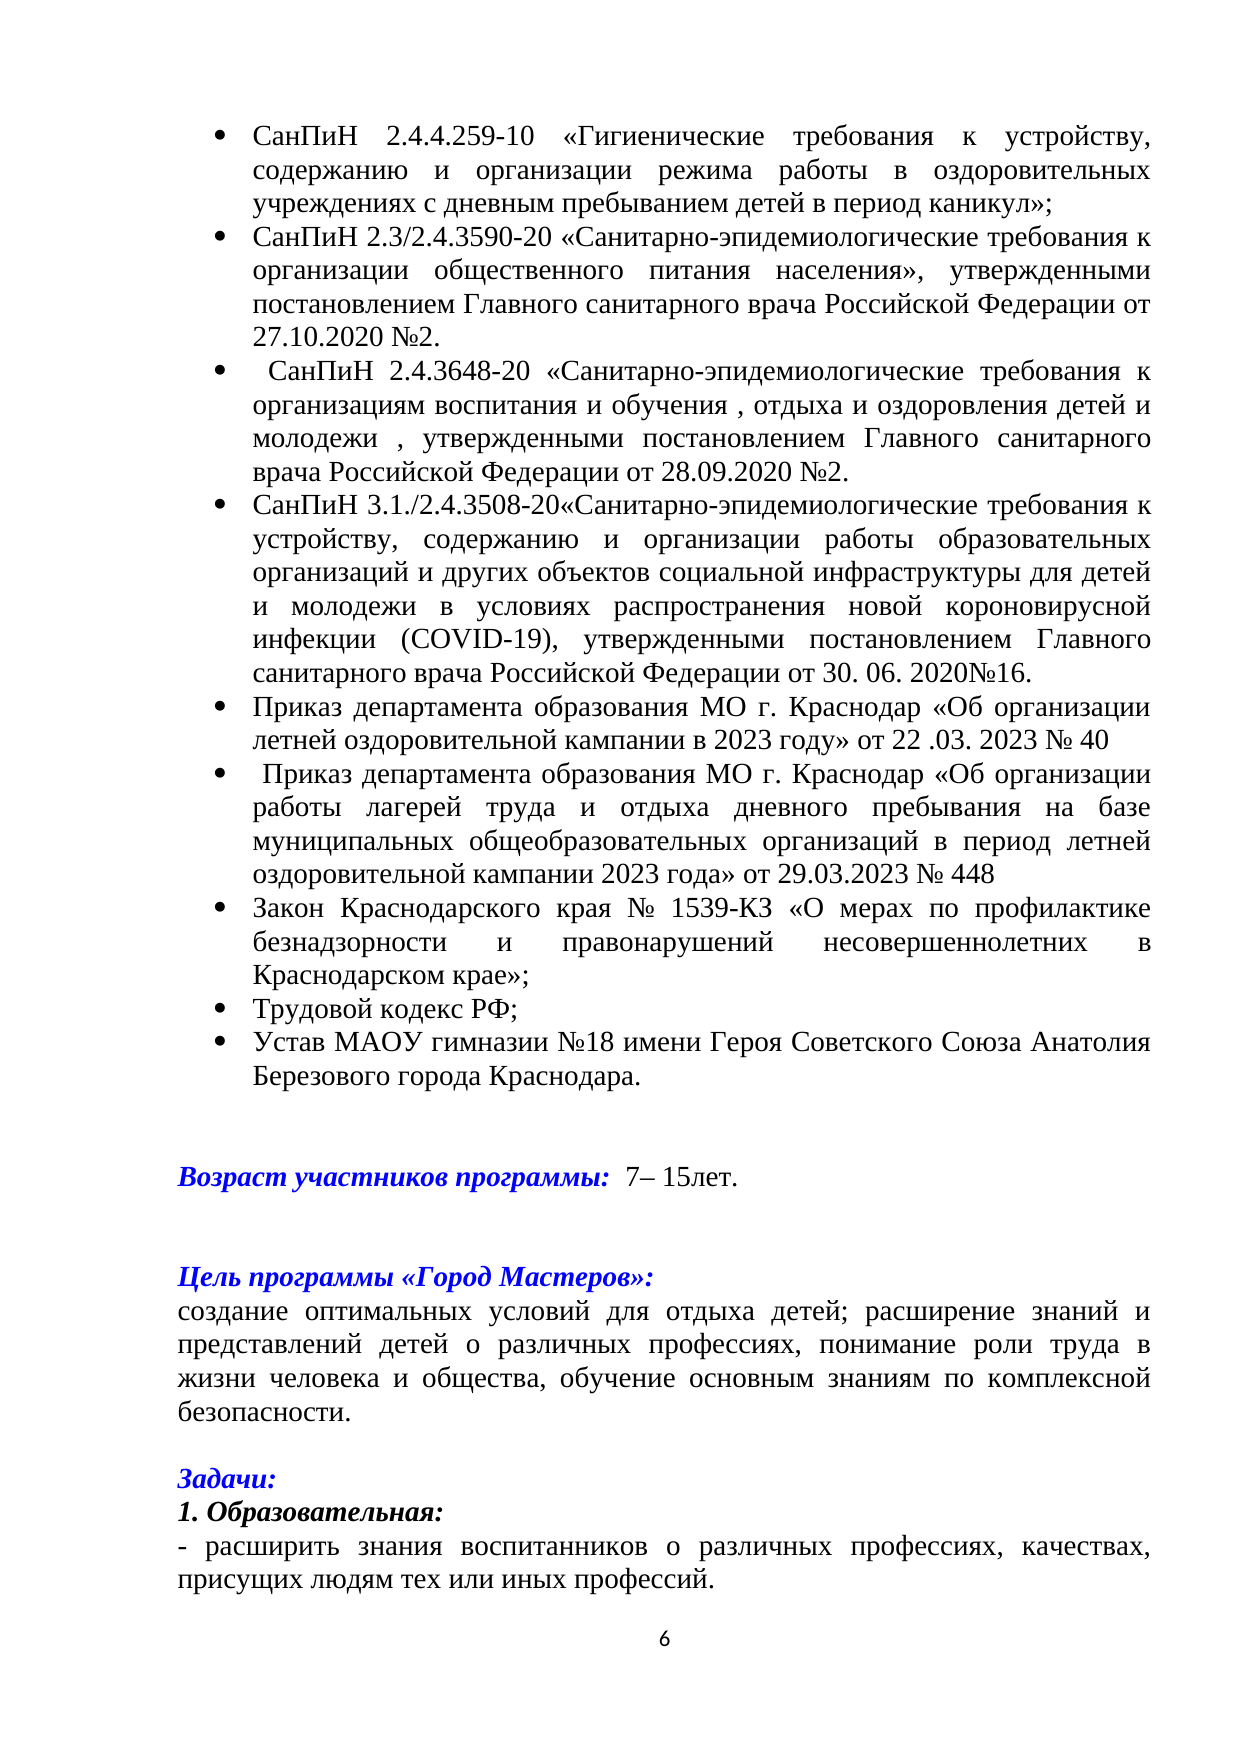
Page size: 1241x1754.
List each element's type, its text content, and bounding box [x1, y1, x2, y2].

text создание оптимальных условий для отдыха детей; расширение знаний и представлений детей о различных профессиях, понимание роли труда в жизни человека и общества, обучение основным знаниям по комплексной безопасности. [177, 1293, 1152, 1427]
list Приказ департамента образования МО г. Краснодар «Об организации летней оздоровительной кампании в 2023 году» от 22 .03. 2023 № 40 [215, 689, 1152, 756]
list СанПиН 2.4.4.259-10 «Гигиенические требования к устройству, содержанию и организации режима работы в оздоровительных учреждениях с дневным пребыванием детей в период каникул»; [215, 118, 1152, 219]
list СанПиН 2.4.3648-20 «Санитарно-эпидемиологические требования к организациям воспитания и обучения , отдыха и оздоровления детей и молодежи , утвержденными постановлением Главного санитарного врача Российской Федерации от 28.09.2020 №2. [215, 353, 1152, 487]
list Закон Краснодарского края № 1539-КЗ «О мерах по профилактике безнадзорности и правонарушений несовершеннолетних в Краснодарском крае»; [215, 890, 1152, 991]
text Цель программы «Город Мастеров»: [177, 1259, 1152, 1293]
text Задачи: [177, 1461, 1133, 1494]
text Возраст участников программы: 7– 15лет. [177, 1159, 1152, 1192]
text 1. Образовательная: [177, 1494, 1152, 1528]
list СанПиН 3.1./2.4.3508-20«Санитарно-эпидемиологические требования к устройству, содержанию и организации работы образовательных организаций и других объектов социальной инфраструктуры для детей и молодежи в условиях распространения новой короновирусной инфекции (COVID-19), утвержденными постановлением Главного санитарного врача Российской Федерации от 30. 06. 2020№16. [215, 487, 1152, 689]
list Трудовой кодекс РФ; [215, 991, 1152, 1024]
list СанПиН 2.3/2.4.3590-20 «Санитарно-эпидемиологические требования к организации общественного питания населения», утвержденными постановлением Главного санитарного врача Российской Федерации от 27.10.2020 №2. [215, 219, 1152, 353]
list Приказ департамента образования МО г. Краснодар «Об организации работы лагерей труда и отдыха дневного пребывания на базе муниципальных общеобразовательных организаций в период летней оздоровительной кампании 2023 года» от 29.03.2023 № 448 [215, 756, 1152, 890]
text - расширить знания воспитанников о различных профессиях, качествах, присущих людям тех или иных профессий. [177, 1528, 1152, 1595]
list Устав МАОУ гимназии №18 имени Героя Советского Союза Анатолия Березового города Краснодара. [215, 1024, 1152, 1092]
